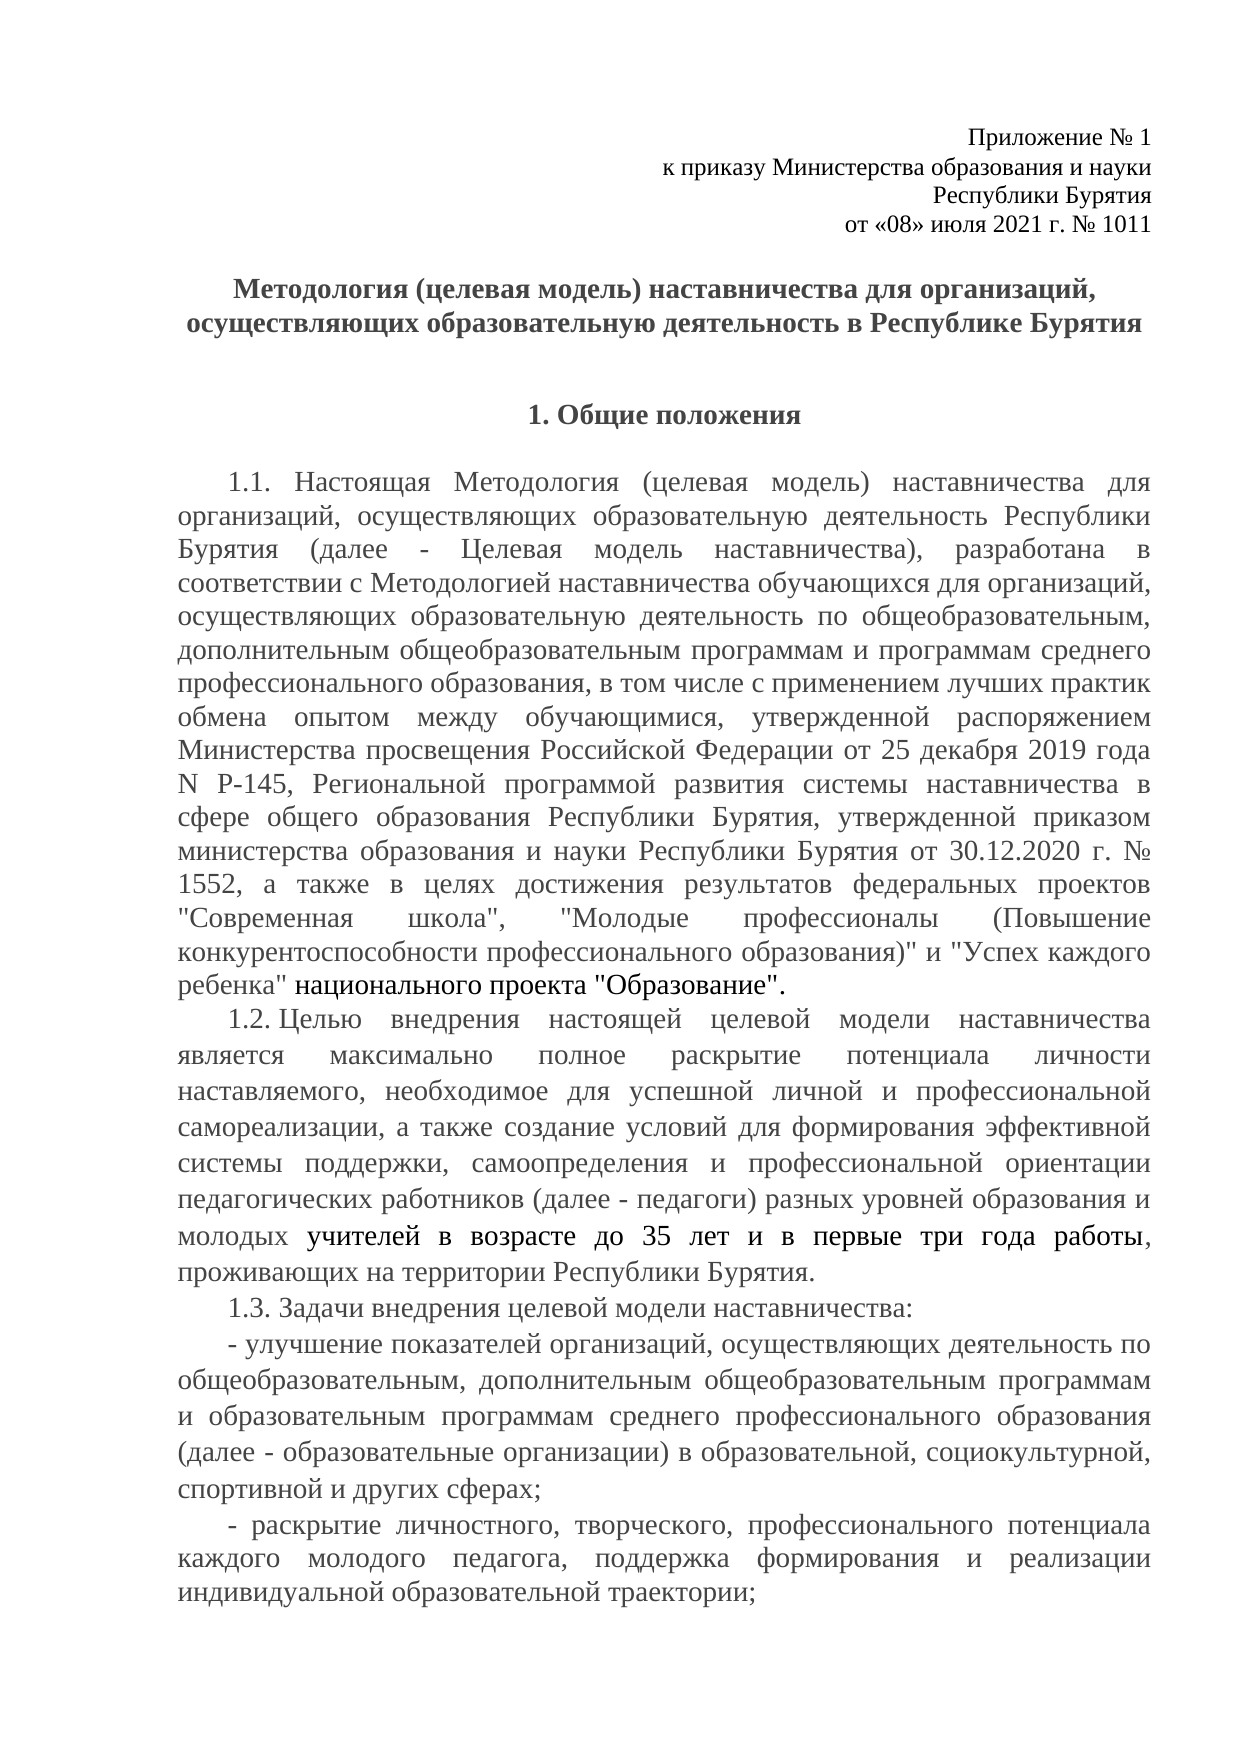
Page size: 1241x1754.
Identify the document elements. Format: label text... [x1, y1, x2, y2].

text 1.2. Целью внедрения настоящей целевой модели наставничества является максимально полное раскрытие потенциала личности наставляемого, необходимое для успешной личной и профессиональной самореализации, а также создание условий для формирования эффективной системы поддержки, самоопределения и профессиональной ориентации педагогических работников (далее - педагоги) разных уровней образования и молодых учителей в возрасте до 35 лет и в первые три года работы, проживающих на территории Республики Бурятия. [177, 1001, 1152, 1287]
text - улучшение показателей организаций, осуществляющих деятельность по общеобразовательным, дополнительным общеобразовательным программам и образовательным программам среднего профессионального образования (далее - образовательные организации) в образовательной, социокультурной, спортивной и других сферах; [177, 1326, 1152, 1504]
text 1.1. Настоящая Методология (целевая модель) наставничества для организаций, осуществляющих образовательную деятельность Республики Бурятия (далее - Целевая модель наставничества), разработана в соответствии с Методологией наставничества обучающихся для организаций, осуществляющих образовательную деятельность по общеобразовательным, дополнительным общеобразовательным программам и программам среднего профессионального образования, в том числе с применением лучших практик обмена опытом между обучающимися, утвержденной распоряжением Министерства просвещения Российской Федерации от 25 декабря 2019 года N Р-145, Региональной программой развития системы наставничества в сфере общего образования Республики Бурятия, утвержденной приказом министерства образования и науки Республики Бурятия от 30.12.2020 г. № 1552, а также в целях достижения результатов федеральных проектов "Современная школа", "Молодые профессионалы (Повышение конкурентоспособности профессионального образования)" и "Успех каждого ребенка" национального проекта "Образование". [177, 464, 1152, 1001]
text к приказу Министерства образования и науки [228, 152, 1152, 180]
text Приложение № 1 [228, 118, 1152, 152]
text Республики Бурятия [228, 180, 1152, 209]
text от «08» июля 2021 г. № 1011 [228, 209, 1152, 238]
text - раскрытие личностного, творческого, профессионального потенциала каждого молодого педагога, поддержка формирования и реализации индивидуальной образовательной траектории; [177, 1507, 1152, 1607]
text 1. Общие положения [177, 363, 1152, 431]
text 1.3. Задачи внедрения целевой модели наставничества: [177, 1290, 1152, 1323]
text Методология (целевая модель) наставничества для организаций, осуществляющих образовательную деятельность в Республике Бурятия [177, 271, 1152, 338]
